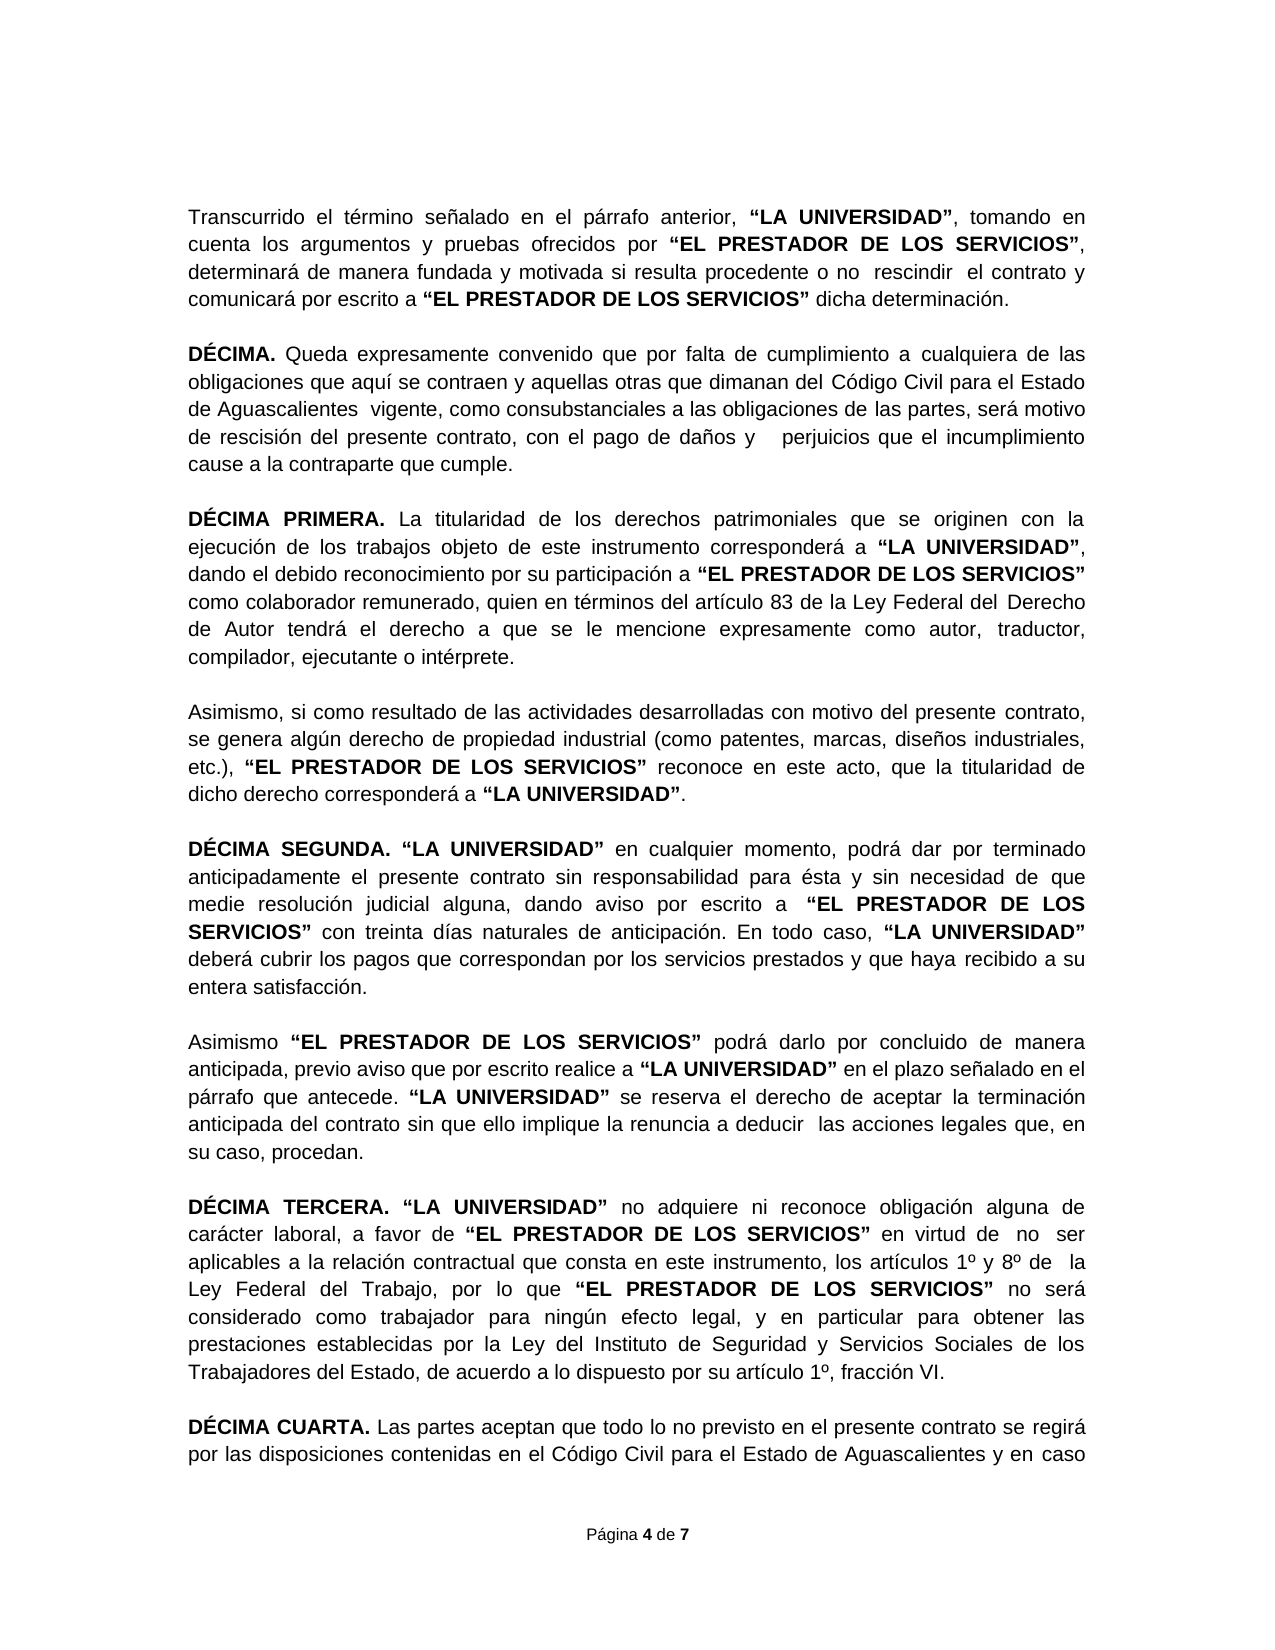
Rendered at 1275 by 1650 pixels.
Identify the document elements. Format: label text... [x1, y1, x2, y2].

text DÉCIMA TERCERA. “LA UNIVERSIDAD” no adquiere ni reconoce obligación alguna de carácter laboral, a favor de “EL PRESTADOR DE LOS SERVICIOS” en virtud de no ser aplicables a la relación contractual que consta en este instrumento, los artículos 1º y 8º de la Ley Federal del Trabajo, por lo que “EL PRESTADOR DE LOS SERVICIOS” no será considerado como trabajador para ningún efecto legal, y en particular para obtener las prestaciones establecidas por la Ley del Instituto de Seguridad y Servicios Sociales de los Trabajadores del Estado, de acuerdo a lo dispuesto por su artículo 1º, fracción VI. [188, 1195, 1086, 1384]
text Asimismo, si como resultado de las actividades desarrolladas con motivo del presente contrato, se genera algún derecho de propiedad industrial (como patentes, marcas, diseños industriales, etc.), “EL PRESTADOR DE LOS SERVICIOS” reconoce en este acto, que la titularidad de dicho derecho corresponderá a “LA UNIVERSIDAD”. [188, 700, 1086, 806]
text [188, 1415, 1086, 1466]
text Asimismo “EL PRESTADOR DE LOS SERVICIOS” podrá darlo por concluido de manera anticipada, previo aviso que por escrito realice a “LA UNIVERSIDAD” en el plazo señalado en el párrafo que antecede. “LA UNIVERSIDAD” se reserva el derecho de aceptar la terminación anticipada del contrato sin que ello implique la renuncia a deducir las acciones legales que, en su caso, procedan. [188, 1030, 1086, 1164]
text DÉCIMA. Queda expresamente convenido que por falta de cumplimiento a cualquiera de las obligaciones que aquí se contraen y aquellas otras que dimanan del Código Civil para el Estado de Aguascalientes vigente, como consubstanciales a las obligaciones de las partes, será motivo de rescisión del presente contrato, con el pago de daños y perjuicios que el incumplimiento cause a la contraparte que cumple. [188, 342, 1086, 476]
text Transcurrido el término señalado en el párrafo anterior, “LA UNIVERSIDAD”, tomando en cuenta los argumentos y pruebas ofrecidos por “EL PRESTADOR DE LOS SERVICIOS”, determinará de manera fundada y motivada si resulta procedente o no rescindir el contrato y comunicará por escrito a “EL PRESTADOR DE LOS SERVICIOS” dicha determinación. [188, 205, 1086, 311]
text DÉCIMA PRIMERA. La titularidad de los derechos patrimoniales que se originen con la ejecución de los trabajos objeto de este instrumento corresponderá a “LA UNIVERSIDAD”, dando el debido reconocimiento por su participación a “EL PRESTADOR DE LOS SERVICIOS” como colaborador remunerado, quien en términos del artículo 83 de la Ley Federal del Derecho de Autor tendrá el derecho a que se le mencione expresamente como autor, traductor, compilador, ejecutante o intérprete. [188, 507, 1086, 669]
text DÉCIMA SEGUNDA. “LA UNIVERSIDAD” en cualquier momento, podrá dar por terminado anticipadamente el presente contrato sin responsabilidad para ésta y sin necesidad de que medie resolución judicial alguna, dando aviso por escrito a “EL PRESTADOR DE LOS SERVICIOS” con treinta días naturales de anticipación. En todo caso, “LA UNIVERSIDAD” deberá cubrir los pagos que correspondan por los servicios prestados y que haya recibido a su entera satisfacción. [188, 837, 1086, 999]
